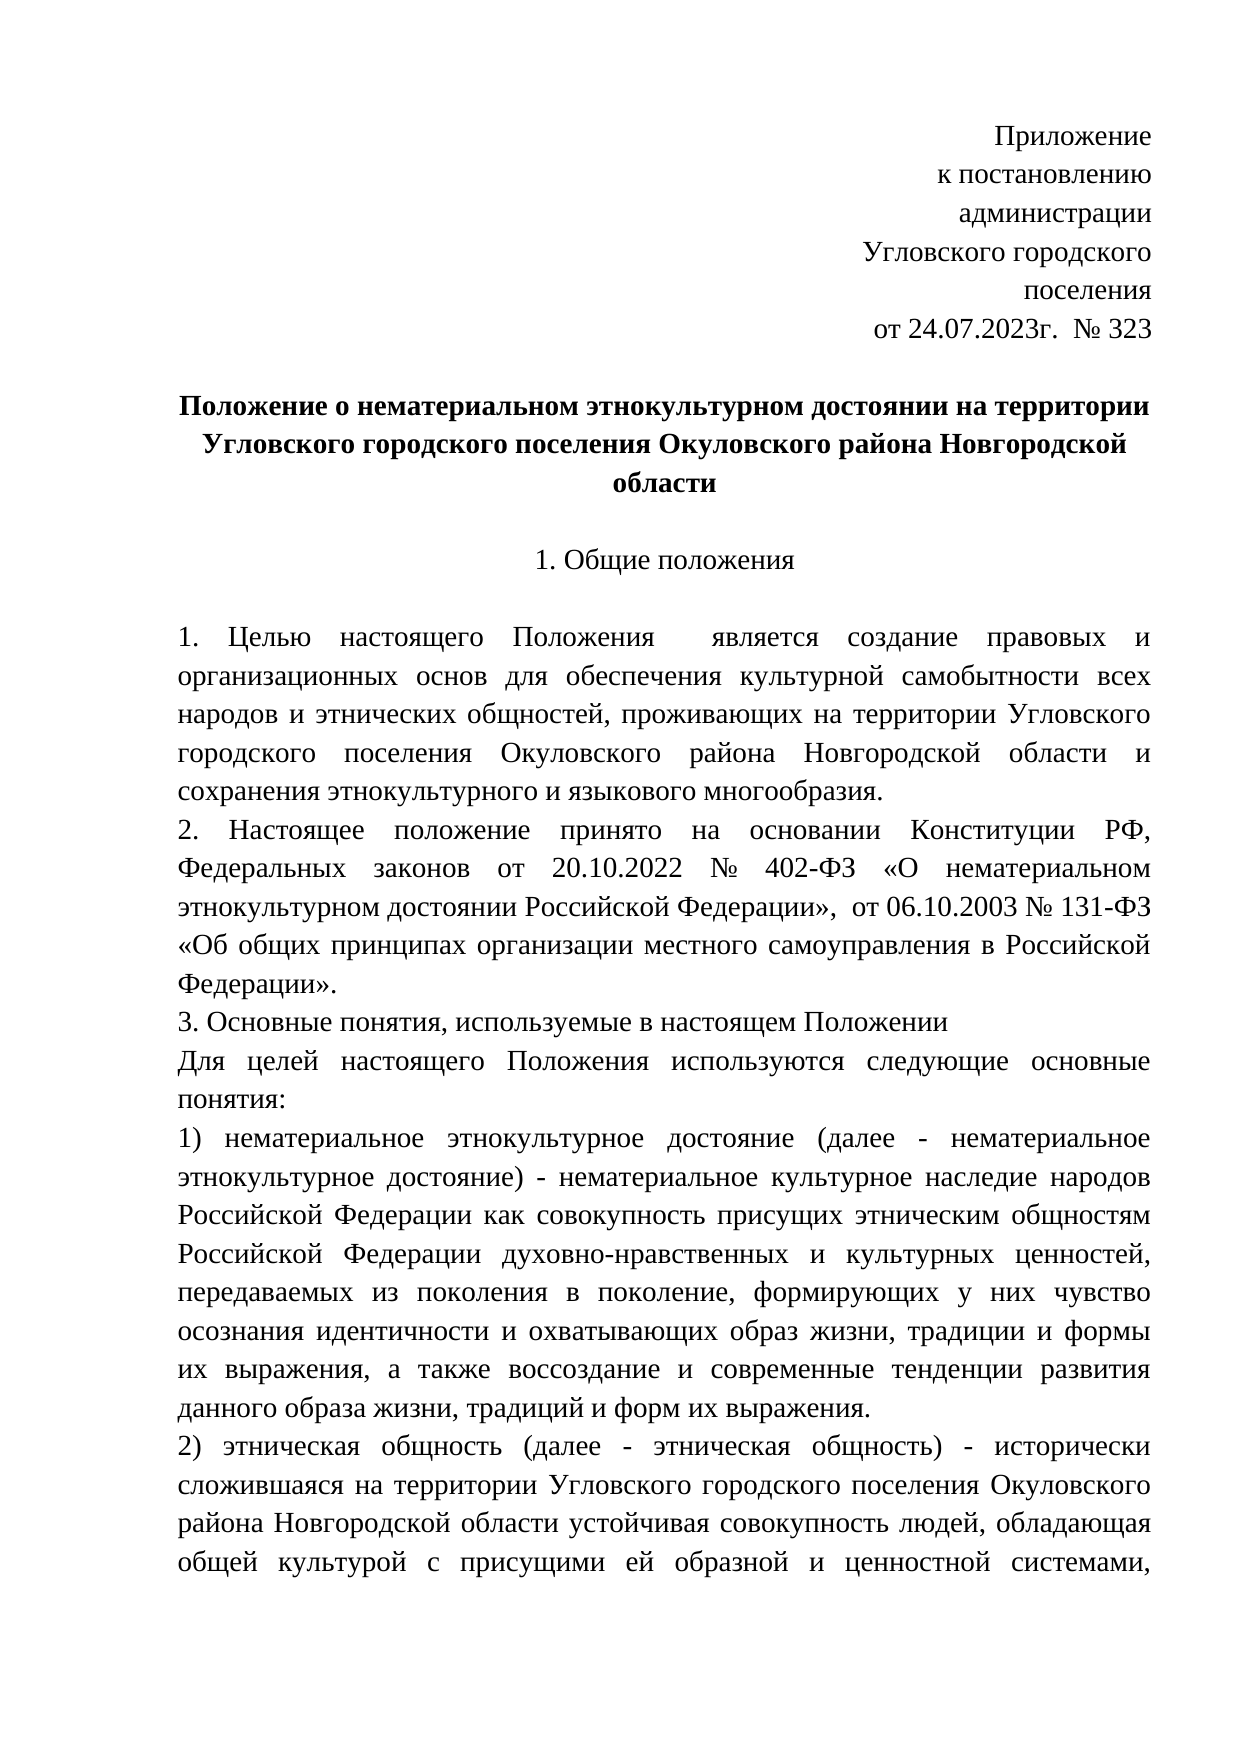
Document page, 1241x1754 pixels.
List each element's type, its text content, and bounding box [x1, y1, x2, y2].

text Приложение [620, 118, 1152, 152]
text Для целей настоящего Положения используются следующие основные понятия: [177, 1043, 1152, 1115]
text 1) нематериальное этнокультурное достояние (далее - нематериальное этнокультурное достояние) - нематериальное культурное наследие народов Российской Федерации как совокупность присущих этническим общностям Российской Федерации духовно-нравственных и культурных ценностей, передаваемых из поколения в поколение, формирующих у них чувство осознания идентичности и охватывающих образ жизни, традиции и формы их выражения, а также воссоздание и современные тенденции развития данного образа жизни, традиций и форм их выражения. [177, 1120, 1152, 1423]
text 3. Основные понятия, используемые в настоящем Положении [177, 1004, 1152, 1038]
text 2. Настоящее положение принято на основании Конституции РФ, Федеральных законов от 20.10.2022 № 402-ФЗ «О нематериальном этнокультурном достоянии Российской Федерации», от 06.10.2003 № 131-ФЗ «Об общих принципах организации местного самоуправления в Российской Федерации». [177, 812, 1152, 999]
text 1. Целью настоящего Положения является создание правовых и организационных основ для обеспечения культурной самобытности всех народов и этнических общностей, проживающих на территории Угловского городского поселения Окуловского района Новгородской области и сохранения этнокультурного и языкового многообразия. [177, 619, 1152, 807]
text Угловского городского поселения [783, 234, 1152, 306]
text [177, 1428, 1152, 1578]
text к постановлению администрации [783, 157, 1152, 229]
text от 24.07.2023г. № 323 [783, 311, 1152, 344]
text Положение о нематериальном этнокультурном достоянии на территории Угловского городского поселения Окуловского района Новгородской области [177, 388, 1152, 498]
text 1. Общие положения [177, 542, 1152, 576]
